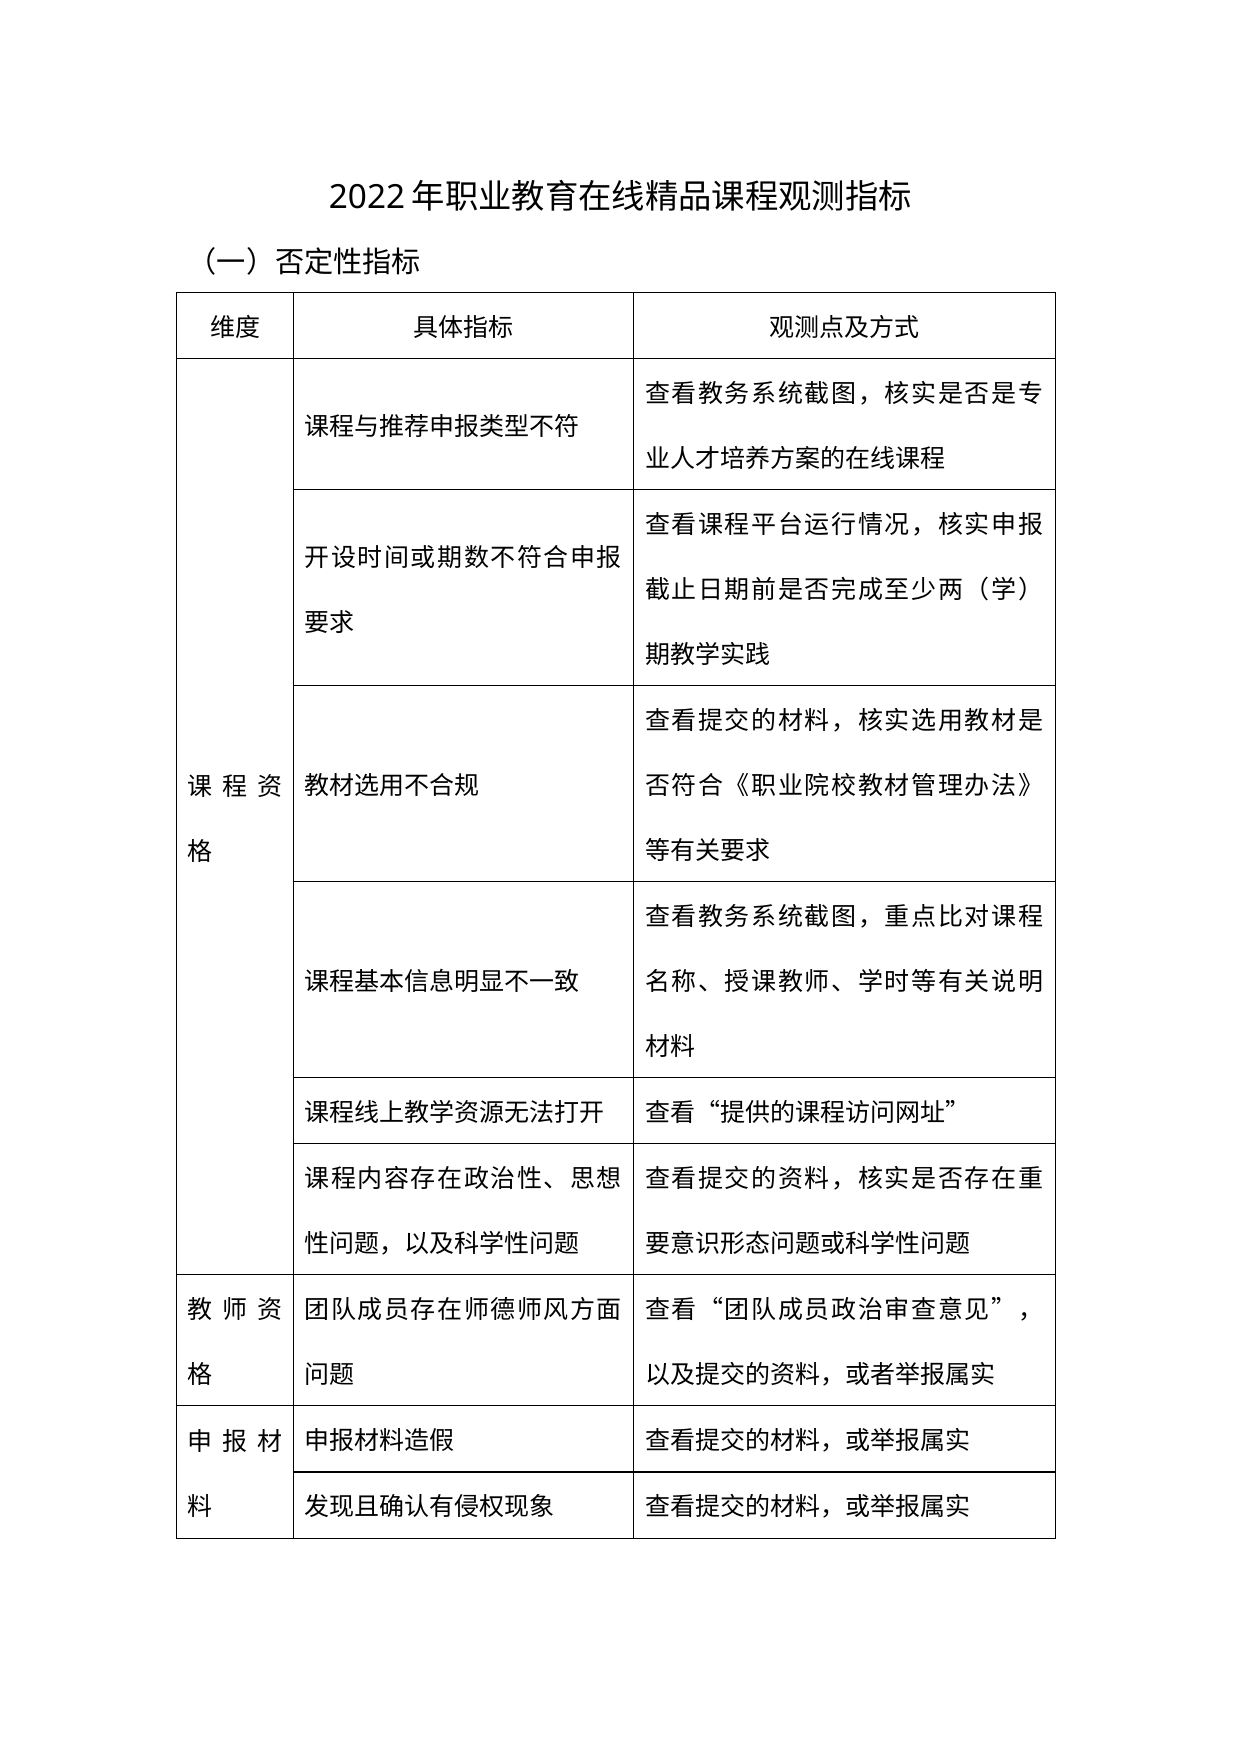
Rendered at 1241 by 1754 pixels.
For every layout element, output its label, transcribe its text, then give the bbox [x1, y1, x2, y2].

table_cell 开设时间或期数不符合申报要求 [294, 490, 633, 685]
table_cell 查看“团队成员政治审查意见”，以及提交的资料，或者举报属实 [634, 1275, 1055, 1405]
table_cell 查看“提供的课程访问网址” [634, 1078, 1055, 1143]
table_cell 发现且确认有侵权现象 [294, 1473, 633, 1537]
table_cell 申报材料 [177, 1406, 293, 1537]
table_cell 查看提交的资料，核实是否存在重要意识形态问题或科学性问题 [634, 1144, 1055, 1274]
table_header 维度 [177, 293, 293, 358]
table_cell 课程线上教学资源无法打开 [294, 1078, 633, 1143]
table_cell 查看课程平台运行情况，核实申报截止日期前是否完成至少两（学）期教学实践 [634, 490, 1055, 685]
table_cell 课程内容存在政治性、思想性问题，以及科学性问题 [294, 1144, 633, 1274]
table_cell 教师资格 [177, 1275, 293, 1405]
text （一）否定性指标 [187, 227, 1053, 292]
table_cell 团队成员存在师德师风方面问题 [294, 1275, 633, 1405]
table_cell 查看教务系统截图，核实是否是专业人才培养方案的在线课程 [634, 359, 1055, 489]
table_cell 查看提交的材料，核实选用教材是否符合《职业院校教材管理办法》等有关要求 [634, 686, 1055, 881]
table_cell 查看教务系统截图，重点比对课程名称、授课教师、学时等有关说明材料 [634, 882, 1055, 1077]
table_cell 课程基本信息明显不一致 [294, 882, 633, 1077]
table_cell 教材选用不合规 [294, 686, 633, 881]
table_cell 申报材料造假 [294, 1406, 633, 1471]
table_cell 查看提交的材料，或举报属实 [634, 1406, 1055, 1471]
text 2022年职业教育在线精品课程观测指标 [187, 162, 1053, 227]
table_cell 课程与推荐申报类型不符 [294, 359, 633, 489]
table_header 具体指标 [294, 293, 633, 358]
table_cell 查看提交的材料，或举报属实 [634, 1473, 1055, 1537]
table_header 观测点及方式 [634, 293, 1055, 358]
table_cell 课程资格 [177, 359, 293, 1274]
